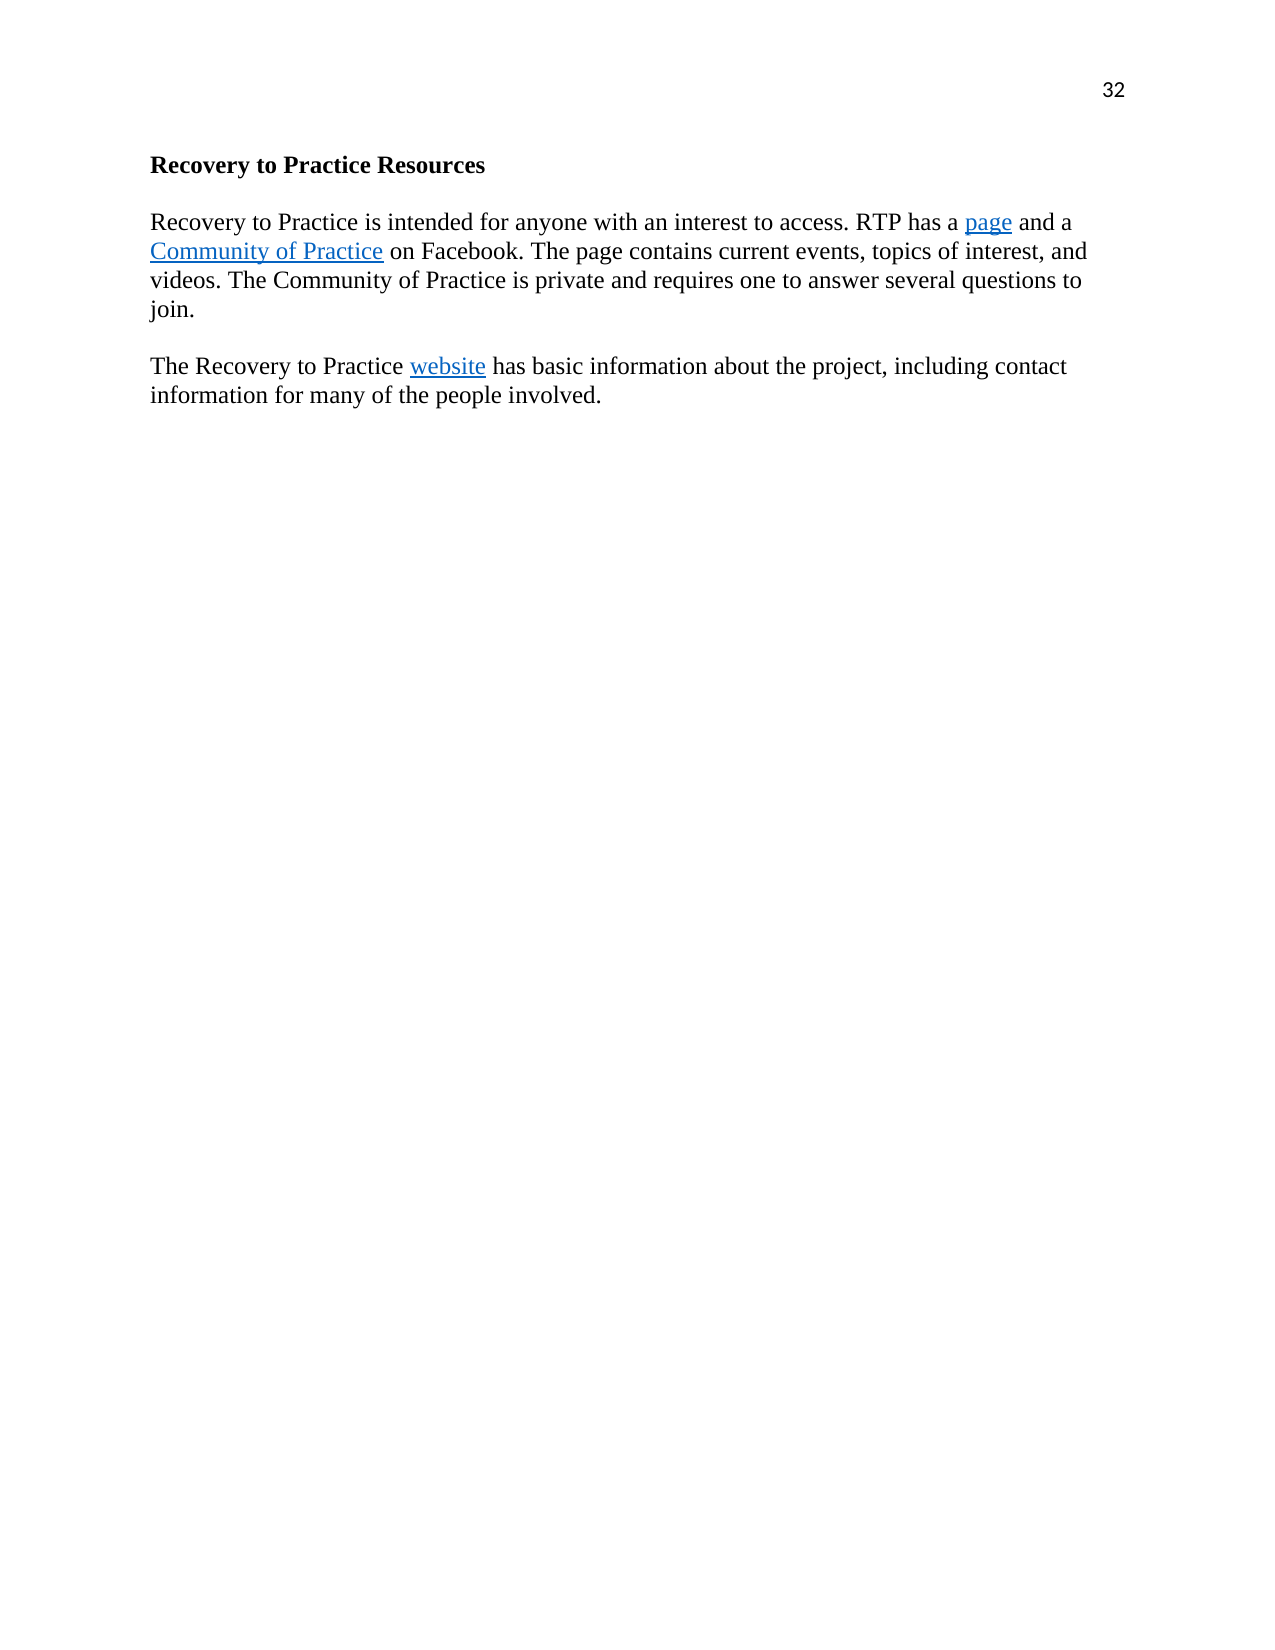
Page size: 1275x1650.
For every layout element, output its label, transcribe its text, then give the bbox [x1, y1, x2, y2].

text Recovery to Practice Resources [150, 150, 1125, 179]
text Recovery to Practice is intended for anyone with an interest to access. RTP has a page and a Community of Practice on Facebook. The page contains current events, topics of interest, and videos. The Community of Practice is private and requires one to answer several questions to join. [150, 207, 1125, 322]
text The Recovery to Practice website has basic information about the project, including contact information for many of the people involved. [150, 351, 1125, 409]
